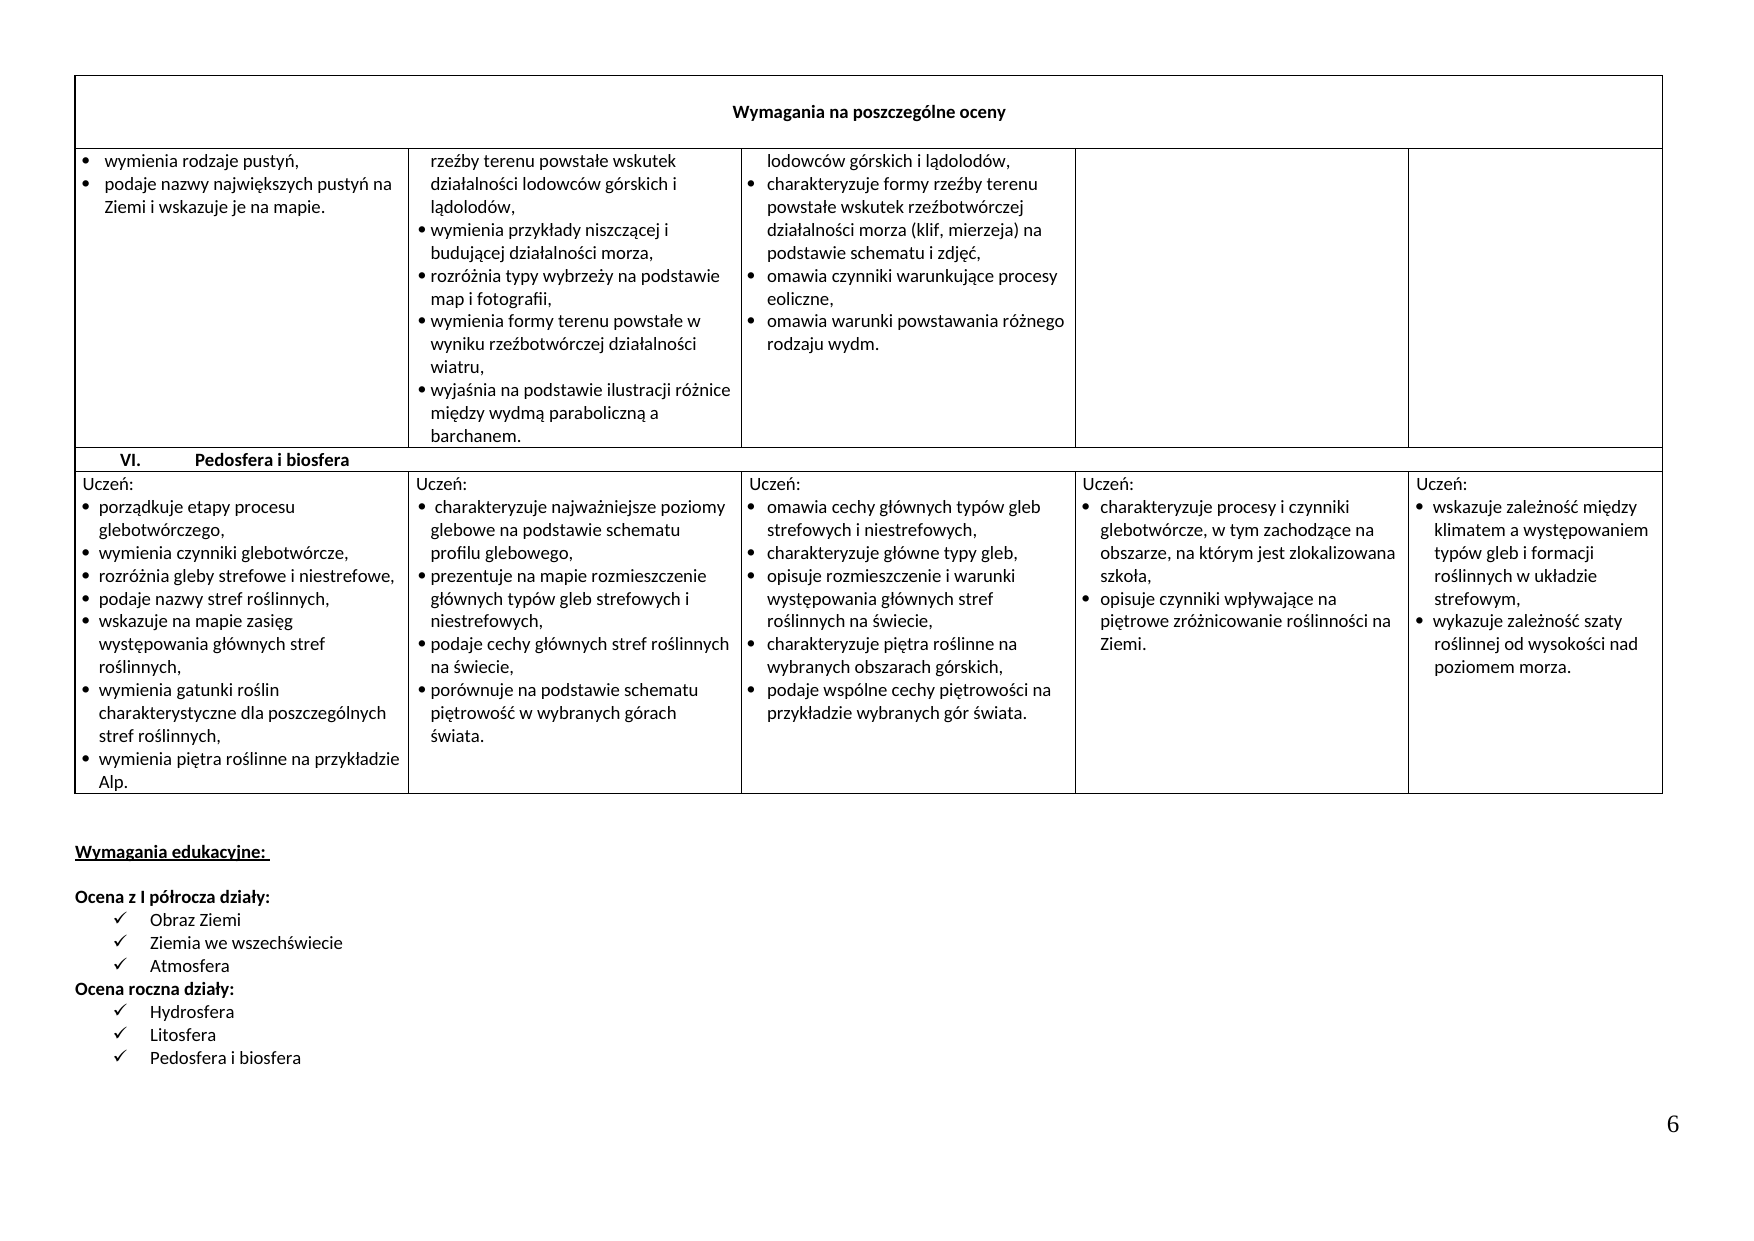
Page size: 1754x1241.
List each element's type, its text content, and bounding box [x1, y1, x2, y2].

table_cell Uczeń: porządkuje etapy procesu glebotwórczego, wymienia czynniki glebotwórcze, rozróżnia gleby strefowe i niestrefowe, podaje nazwy stref roślinnych, wskazuje na mapie zasięg występowania głównych stref roślinnych, wymienia gatunki roślin charakterystyczne dla poszczególnych stref roślinnych, wymienia piętra roślinne na przykładzie Alp. [76, 472, 408, 793]
list Ziemia we wszechświecie [112, 932, 1679, 954]
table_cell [76, 149, 408, 447]
list Atmosfera [112, 954, 1679, 977]
table_cell Uczeń: omawia cechy głównych typów gleb strefowych i niestrefowych, charakteryzuje główne typy gleb, opisuje rozmieszczenie i warunki występowania głównych stref roślinnych na świecie, charakteryzuje piętra roślinne na wybranych obszarach górskich, podaje wspólne cechy piętrowości na przykładzie wybranych gór świata. [742, 472, 1075, 793]
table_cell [742, 149, 1075, 447]
list Obraz Ziemi [112, 909, 1679, 932]
text Ocena roczna działy: [75, 977, 1679, 1000]
table_cell Pedosfera i biosfera [76, 448, 1662, 471]
list Litosfera [112, 1023, 1679, 1046]
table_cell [409, 149, 741, 447]
list Hydrosfera [112, 1000, 1679, 1023]
list Pedosfera i biosfera [112, 1046, 1679, 1069]
table_cell Uczeń: charakteryzuje procesy i czynniki glebotwórcze, w tym zachodzące na obszarze, na którym jest zlokalizowana szkoła, opisuje czynniki wpływające na piętrowe zróżnicowanie roślinności na Ziemi. [1076, 472, 1408, 793]
text Wymagania edukacyjne: [75, 840, 1679, 863]
table_cell Uczeń: wskazuje zależność między klimatem a występowaniem typów gleb i formacji roślinnych w układzie strefowym, wykazuje zależność szaty roślinnej od wysokości nad poziomem morza. [1409, 472, 1662, 793]
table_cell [1409, 149, 1662, 447]
text Ocena z I półrocza działy: [75, 886, 1679, 909]
table_header Wymagania na poszczególne oceny [76, 76, 1662, 148]
table_cell Uczeń: charakteryzuje najważniejsze poziomy glebowe na podstawie schematu profilu glebowego, prezentuje na mapie rozmieszczenie głównych typów gleb strefowych i niestrefowych, podaje cechy głównych stref roślinnych na świecie, porównuje na podstawie schematu piętrowość w wybranych górach świata. [409, 472, 741, 793]
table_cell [1076, 149, 1408, 447]
